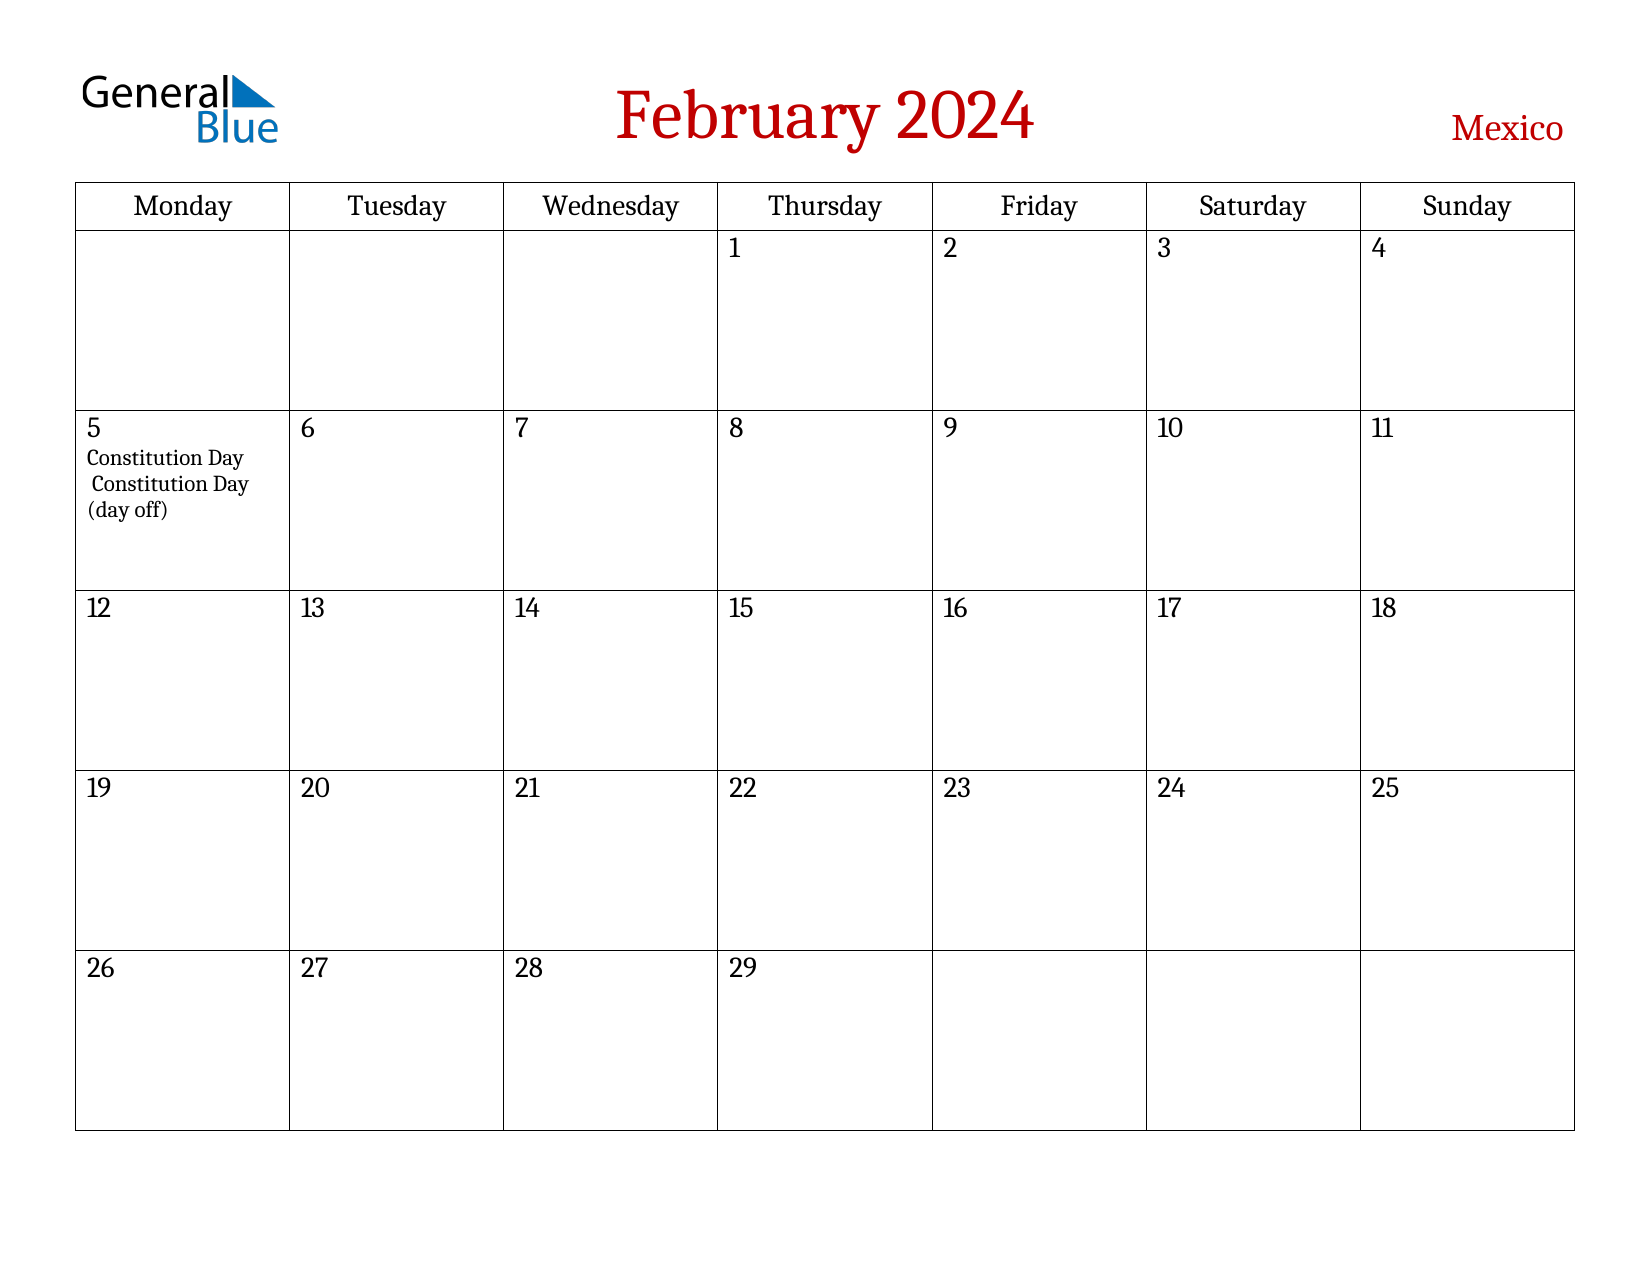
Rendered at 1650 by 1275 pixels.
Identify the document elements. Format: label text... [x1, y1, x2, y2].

table_cell 2 [933, 231, 1146, 264]
table_cell [76, 231, 289, 264]
table_cell Constitution Day Constitution Day (day off) [76, 445, 289, 590]
table_cell 11 [1361, 411, 1574, 444]
table_cell [290, 265, 503, 410]
table_cell 25 [1361, 771, 1574, 805]
table_cell [933, 985, 1146, 1130]
table_cell [933, 951, 1146, 985]
table_cell [76, 625, 289, 770]
table_cell [718, 445, 932, 590]
table_cell [1147, 625, 1360, 770]
table_cell 12 [76, 591, 289, 625]
table_cell 22 [718, 771, 932, 805]
table_cell 27 [290, 951, 503, 985]
table_cell Thursday [718, 183, 932, 230]
table_cell [1147, 951, 1360, 985]
table_cell Wednesday [504, 183, 717, 230]
table_cell [1147, 805, 1360, 950]
table_cell [504, 805, 717, 950]
table_cell 1 [718, 231, 932, 264]
table_cell Sunday [1361, 183, 1574, 230]
table_cell 7 [504, 411, 717, 444]
table_cell 26 [76, 951, 289, 985]
table_cell [1361, 625, 1574, 770]
table_cell [290, 625, 503, 770]
table_cell 15 [718, 591, 932, 625]
table_cell [504, 625, 717, 770]
table_header Mexico [1146, 75, 1574, 182]
table_cell 14 [504, 591, 717, 625]
table_cell [76, 985, 289, 1130]
table_cell 16 [933, 591, 1146, 625]
table_cell [290, 805, 503, 950]
table_cell 29 [718, 951, 932, 985]
table_cell [76, 805, 289, 950]
table_cell [1361, 265, 1574, 410]
table_cell 28 [504, 951, 717, 985]
table_cell [933, 445, 1146, 590]
table_cell [718, 265, 932, 410]
table_cell [1361, 445, 1574, 590]
table_cell 10 [1147, 411, 1360, 444]
table_cell [1147, 445, 1360, 590]
table_cell [76, 265, 289, 410]
table_cell [290, 445, 503, 590]
table_cell [933, 265, 1146, 410]
table_cell 5 [76, 411, 289, 444]
table_cell 19 [76, 771, 289, 805]
table_cell [718, 805, 932, 950]
table_cell 9 [933, 411, 1146, 444]
table_cell 23 [933, 771, 1146, 805]
table_cell [504, 985, 717, 1130]
picture [82, 75, 278, 143]
table_header February 2024 [504, 75, 1146, 182]
table_cell [290, 985, 503, 1130]
table_cell [933, 805, 1146, 950]
table_cell 8 [718, 411, 932, 444]
table_cell 24 [1147, 771, 1360, 805]
table_cell Friday [933, 183, 1146, 230]
table_cell 4 [1361, 231, 1574, 264]
table_cell [504, 445, 717, 590]
table_cell 13 [290, 591, 503, 625]
table_cell [933, 625, 1146, 770]
table_cell [718, 625, 932, 770]
table_cell [1361, 985, 1574, 1130]
table_cell [504, 231, 717, 264]
table_cell 17 [1147, 591, 1360, 625]
table_cell [1147, 985, 1360, 1130]
table_cell 3 [1147, 231, 1360, 264]
table_cell [504, 265, 717, 410]
table_cell [1361, 951, 1574, 985]
table_cell Tuesday [290, 183, 503, 230]
table_cell 18 [1361, 591, 1574, 625]
table_cell 21 [504, 771, 717, 805]
table_cell 20 [290, 771, 503, 805]
table_cell [1361, 805, 1574, 950]
table_cell Saturday [1147, 183, 1360, 230]
table_cell [1147, 265, 1360, 410]
table_header [76, 75, 503, 182]
table_cell [718, 985, 932, 1130]
table_cell Monday [76, 183, 289, 230]
table_cell 6 [290, 411, 503, 444]
table_cell [290, 231, 503, 264]
